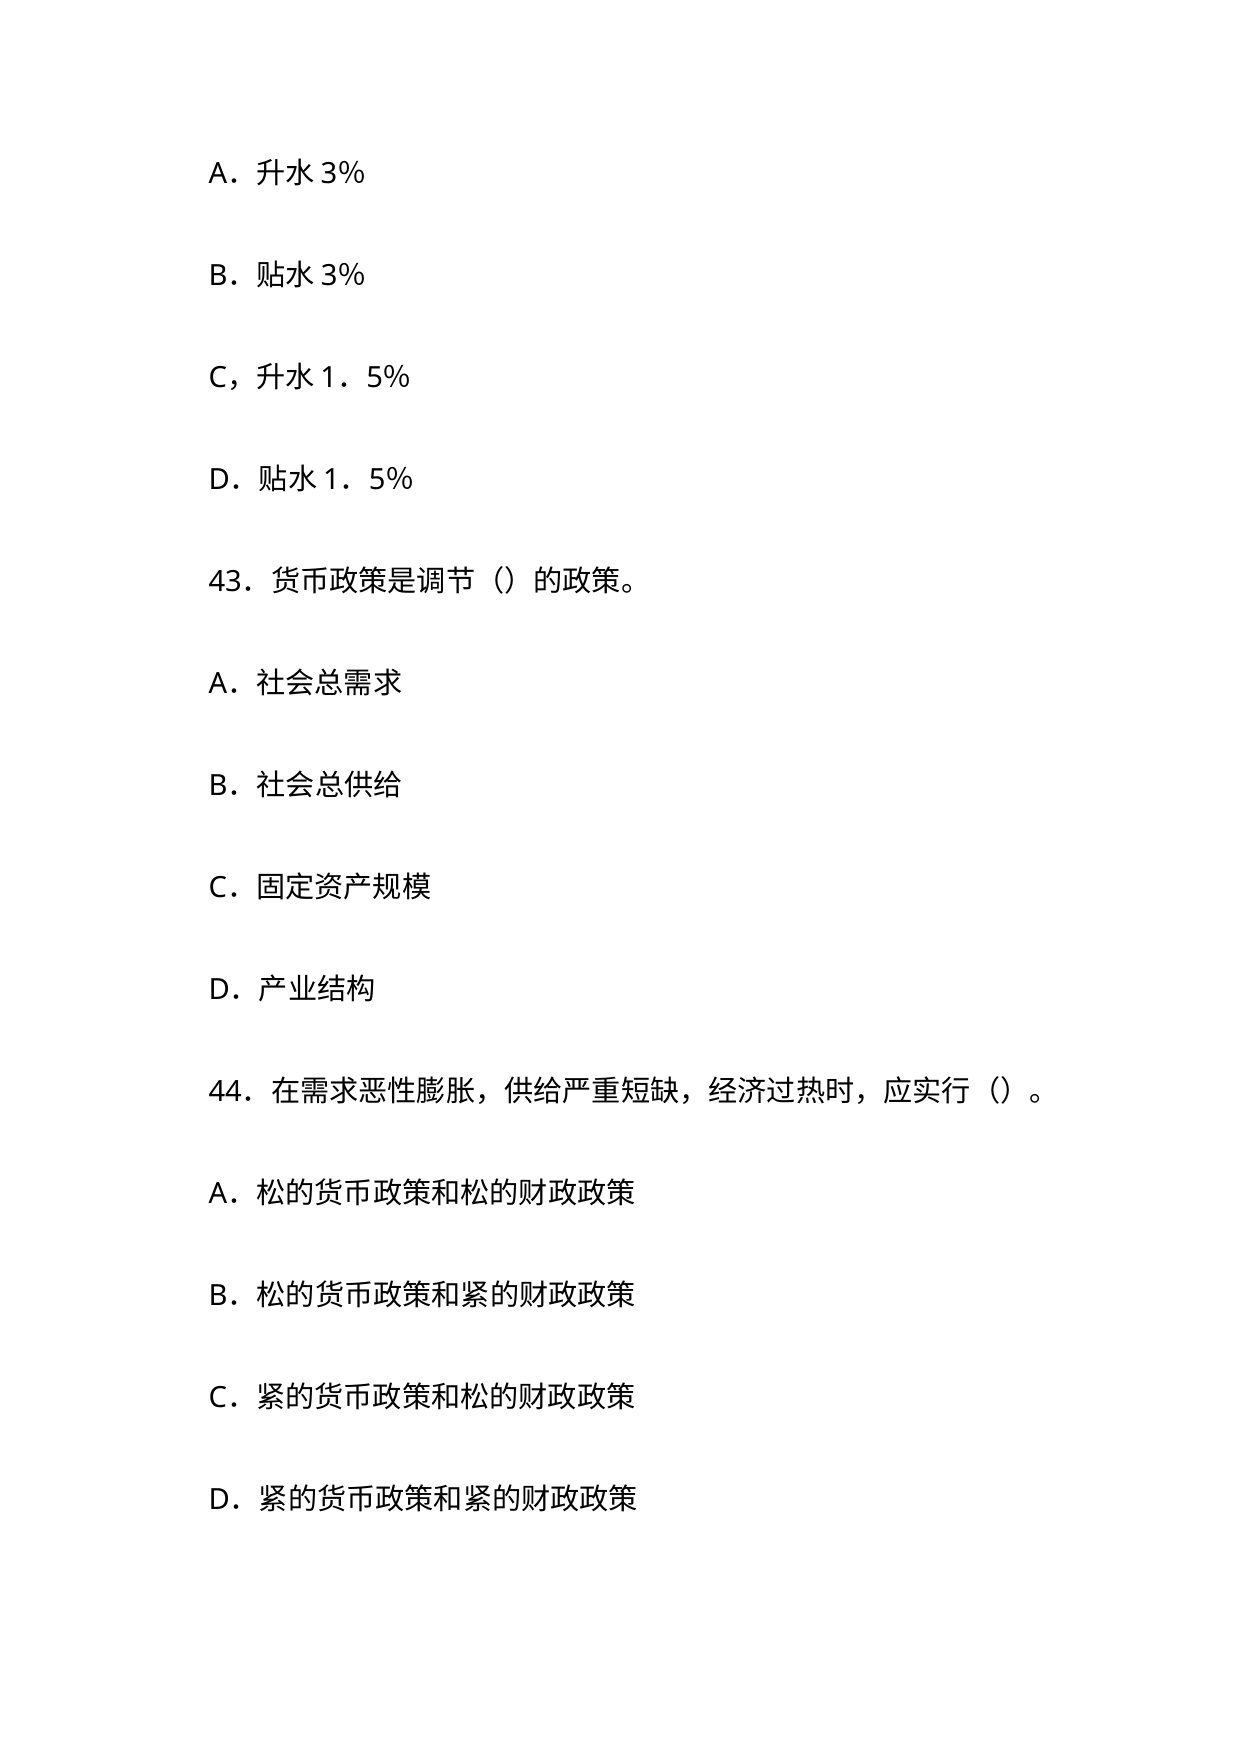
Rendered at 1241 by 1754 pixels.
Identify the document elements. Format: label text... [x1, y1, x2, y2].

text D．紧的货币政策和紧的财政政策 [150, 1476, 1090, 1518]
text C．固定资产规模 [150, 864, 1090, 906]
text B．社会总供给 [150, 762, 1090, 804]
text 44．在需求恶性膨胀，供给严重短缺，经济过热时，应实行（）。 [150, 1068, 1090, 1110]
text A．松的货币政策和松的财政政策 [150, 1170, 1090, 1212]
text D．产业结构 [150, 966, 1090, 1008]
text C，升水1．5％ [150, 354, 1090, 396]
text B．贴水3％ [150, 252, 1090, 294]
text A．升水3％ [150, 150, 1090, 192]
text B．松的货币政策和紧的财政政策 [150, 1272, 1090, 1314]
text D．贴水1．5％ [150, 456, 1090, 498]
text 43．货币政策是调节（）的政策。 [150, 558, 1090, 600]
text A．社会总需求 [150, 660, 1090, 702]
text C．紧的货币政策和松的财政政策 [150, 1374, 1090, 1416]
